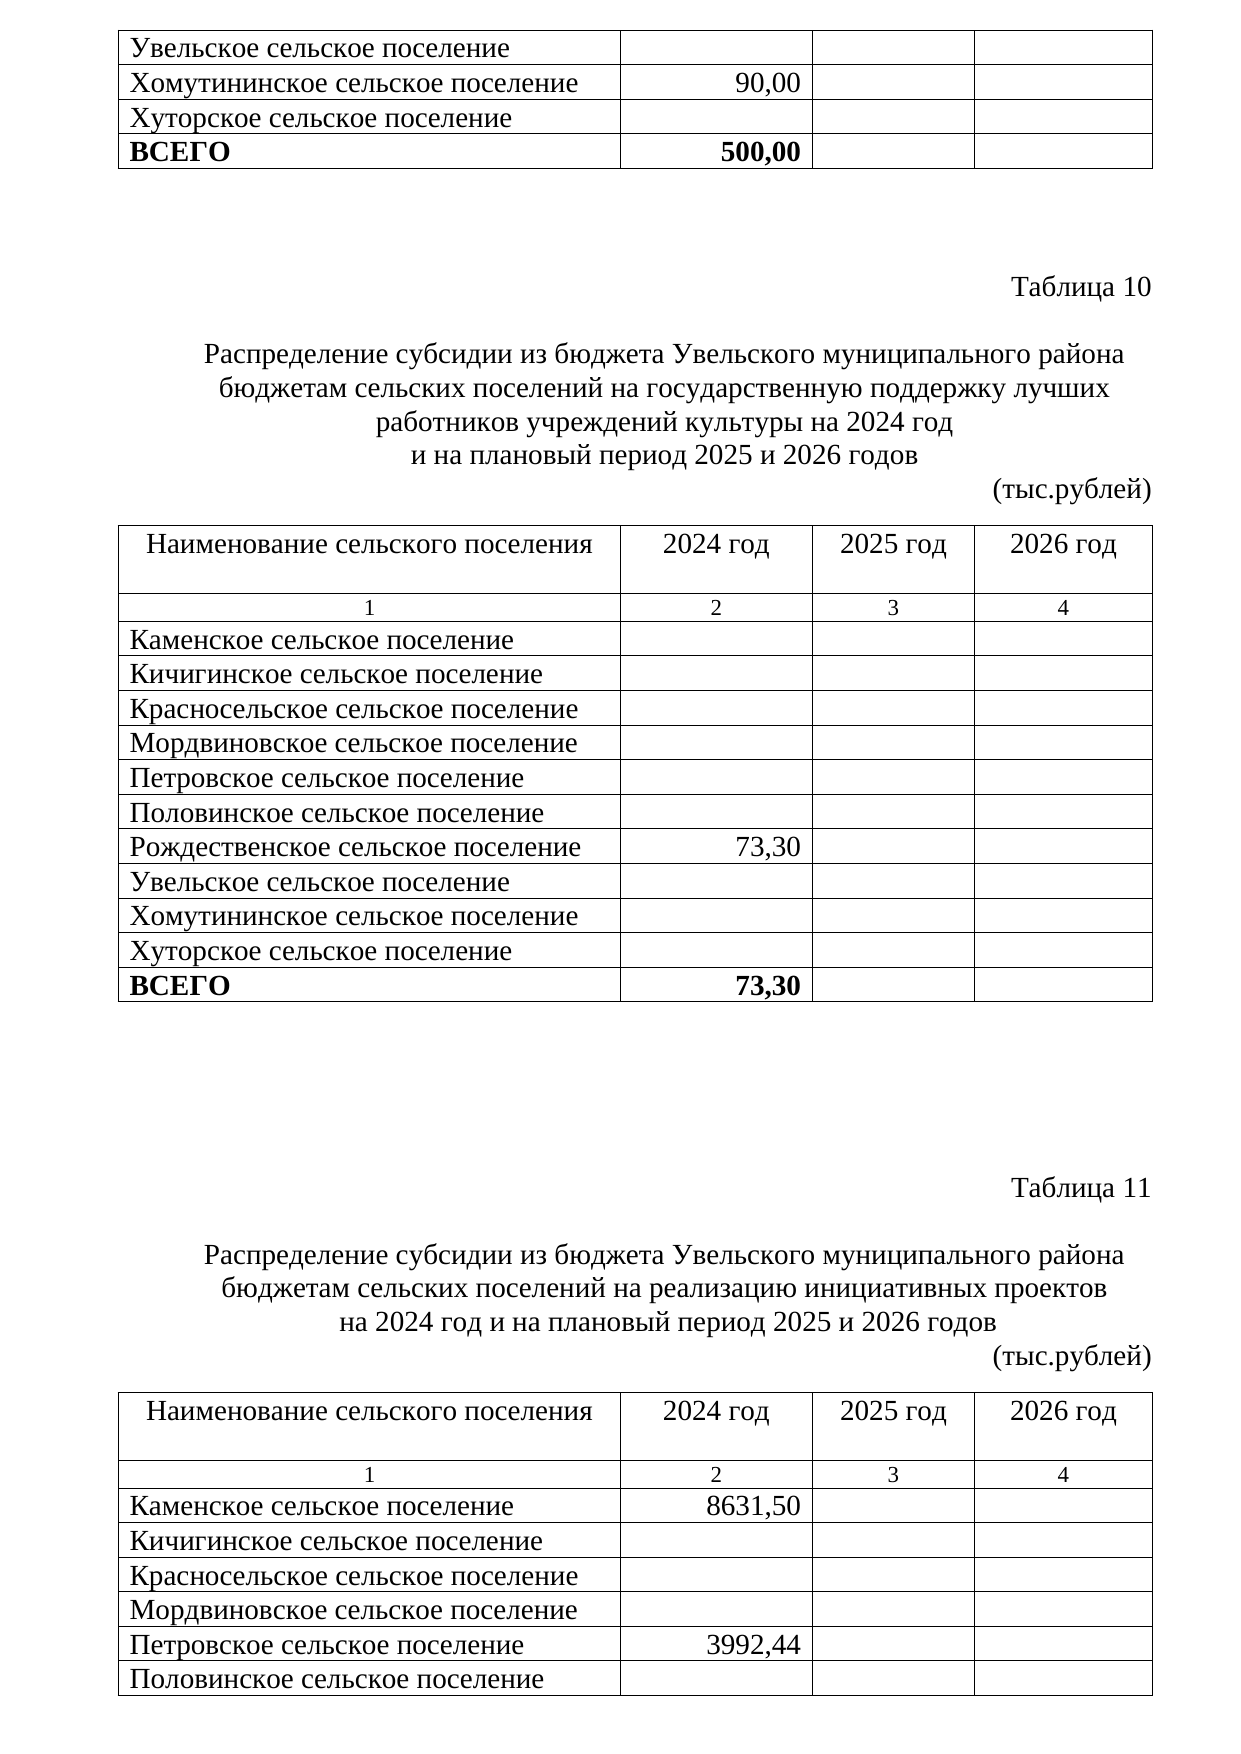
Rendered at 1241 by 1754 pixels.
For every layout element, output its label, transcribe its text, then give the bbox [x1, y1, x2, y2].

table_cell [621, 100, 812, 133]
table_header 2025 год [813, 526, 974, 593]
table_header 2026 год [975, 1393, 1152, 1460]
table_cell [621, 656, 812, 690]
table_cell [975, 1558, 1152, 1591]
table_cell ВСЕГО [119, 134, 620, 168]
text бюджетам сельских поселений на государственную поддержку лучших работников учреждений культуры на 2024 год и на плановый период 2025 и 2026 годов [177, 370, 1152, 471]
table_cell [813, 31, 974, 64]
table_cell [813, 100, 974, 133]
table_header 2024 год [621, 526, 812, 593]
table_cell Каменское сельское поселение [119, 1489, 620, 1522]
table_cell [813, 968, 974, 1001]
table_cell [975, 1627, 1152, 1660]
table_cell [813, 760, 974, 794]
table_cell Хуторское сельское поселение [119, 933, 620, 967]
table_cell [621, 1592, 812, 1626]
table_cell [621, 1661, 812, 1695]
table_cell 73,30 [621, 829, 812, 863]
table_cell [975, 795, 1152, 828]
table_header Наименование сельского поселения [119, 526, 620, 593]
table_cell Кичигинское сельское поселение [119, 1523, 620, 1557]
table_cell Половинское сельское поселение [119, 1661, 620, 1695]
table_cell [813, 795, 974, 828]
table_cell Красносельское сельское поселение [119, 1558, 620, 1591]
table_cell [621, 864, 812, 897]
text Распределение субсидии из бюджета Увельского муниципального района [177, 1237, 1152, 1271]
table_cell [975, 726, 1152, 759]
table_cell [813, 726, 974, 759]
table_cell 90,00 [621, 65, 812, 99]
table_cell Половинское сельское поселение [119, 795, 620, 828]
table_header 2026 год [975, 526, 1152, 593]
table_cell [975, 899, 1152, 932]
table_cell Кичигинское сельское поселение [119, 656, 620, 690]
table_cell [975, 829, 1152, 863]
table_cell [813, 829, 974, 863]
table_cell [813, 656, 974, 690]
table_cell [813, 864, 974, 897]
text (тыс.рублей) [177, 471, 1152, 504]
table_cell [621, 795, 812, 828]
table_cell Хомутининское сельское поселение [119, 899, 620, 932]
table_cell 2 [621, 1461, 812, 1487]
table_cell [621, 760, 812, 794]
table_cell [975, 65, 1152, 99]
table_cell 3 [813, 1461, 974, 1487]
table_cell [975, 134, 1152, 168]
text (тыс.рублей) [177, 1338, 1152, 1371]
table_cell [813, 1523, 974, 1557]
table_cell 3 [813, 594, 974, 621]
table_cell [621, 1523, 812, 1557]
table_cell [813, 933, 974, 967]
table_cell [813, 1558, 974, 1591]
table_cell [813, 134, 974, 168]
table_cell [621, 1558, 812, 1591]
table_cell 4 [975, 1461, 1152, 1487]
table_cell [813, 65, 974, 99]
table_cell [813, 691, 974, 724]
table_cell Мордвиновское сельское поселение [119, 1592, 620, 1626]
table_header 2024 год [621, 1393, 812, 1460]
table_cell Каменское сельское поселение [119, 622, 620, 655]
table_cell 73,30 [621, 968, 812, 1001]
text Таблица 11 [177, 1170, 1152, 1203]
table_cell Рождественское сельское поселение [119, 829, 620, 863]
table_cell [813, 1489, 974, 1522]
table_cell [813, 899, 974, 932]
table_cell [621, 691, 812, 724]
table_cell Увельское сельское поселение [119, 864, 620, 897]
table_cell Петровское сельское поселение [119, 1627, 620, 1660]
table_cell [621, 726, 812, 759]
table_cell [621, 31, 812, 64]
table_cell [813, 622, 974, 655]
table_cell 500,00 [621, 134, 812, 168]
table_header 2025 год [813, 1393, 974, 1460]
table_cell [975, 656, 1152, 690]
table_header Наименование сельского поселения [119, 1393, 620, 1460]
table_cell Хуторское сельское поселение [119, 100, 620, 133]
text бюджетам сельских поселений на реализацию инициативных проектов [177, 1271, 1152, 1304]
table_cell Петровское сельское поселение [119, 760, 620, 794]
table_cell [813, 1627, 974, 1660]
table_cell [975, 968, 1152, 1001]
text Таблица 10 [177, 269, 1152, 303]
table_cell Хомутининское сельское поселение [119, 65, 620, 99]
table_cell [975, 1661, 1152, 1695]
table_cell Увельское сельское поселение [119, 31, 620, 64]
table_cell [813, 1661, 974, 1695]
table_cell 3992,44 [621, 1627, 812, 1660]
table_cell 8631,50 [621, 1489, 812, 1522]
table_cell [975, 100, 1152, 133]
table_cell Мордвиновское сельское поселение [119, 726, 620, 759]
table_cell [975, 760, 1152, 794]
table_cell [975, 933, 1152, 967]
table_cell Красносельское сельское поселение [119, 691, 620, 724]
table_cell [975, 622, 1152, 655]
table_cell 1 [119, 594, 620, 621]
table_cell [975, 1523, 1152, 1557]
table_cell ВСЕГО [119, 968, 620, 1001]
text Распределение субсидии из бюджета Увельского муниципального района [177, 337, 1152, 370]
text на 2024 год и на плановый период 2025 и 2026 годов [177, 1304, 1152, 1338]
table_cell [975, 1489, 1152, 1522]
table_cell [975, 31, 1152, 64]
table_cell 1 [119, 1461, 620, 1487]
table_cell [621, 622, 812, 655]
table_cell [975, 1592, 1152, 1626]
table_cell [975, 691, 1152, 724]
table_cell [975, 864, 1152, 897]
table_cell [621, 933, 812, 967]
table_cell [621, 899, 812, 932]
table_cell 2 [621, 594, 812, 621]
table_cell 4 [975, 594, 1152, 621]
table_cell [813, 1592, 974, 1626]
